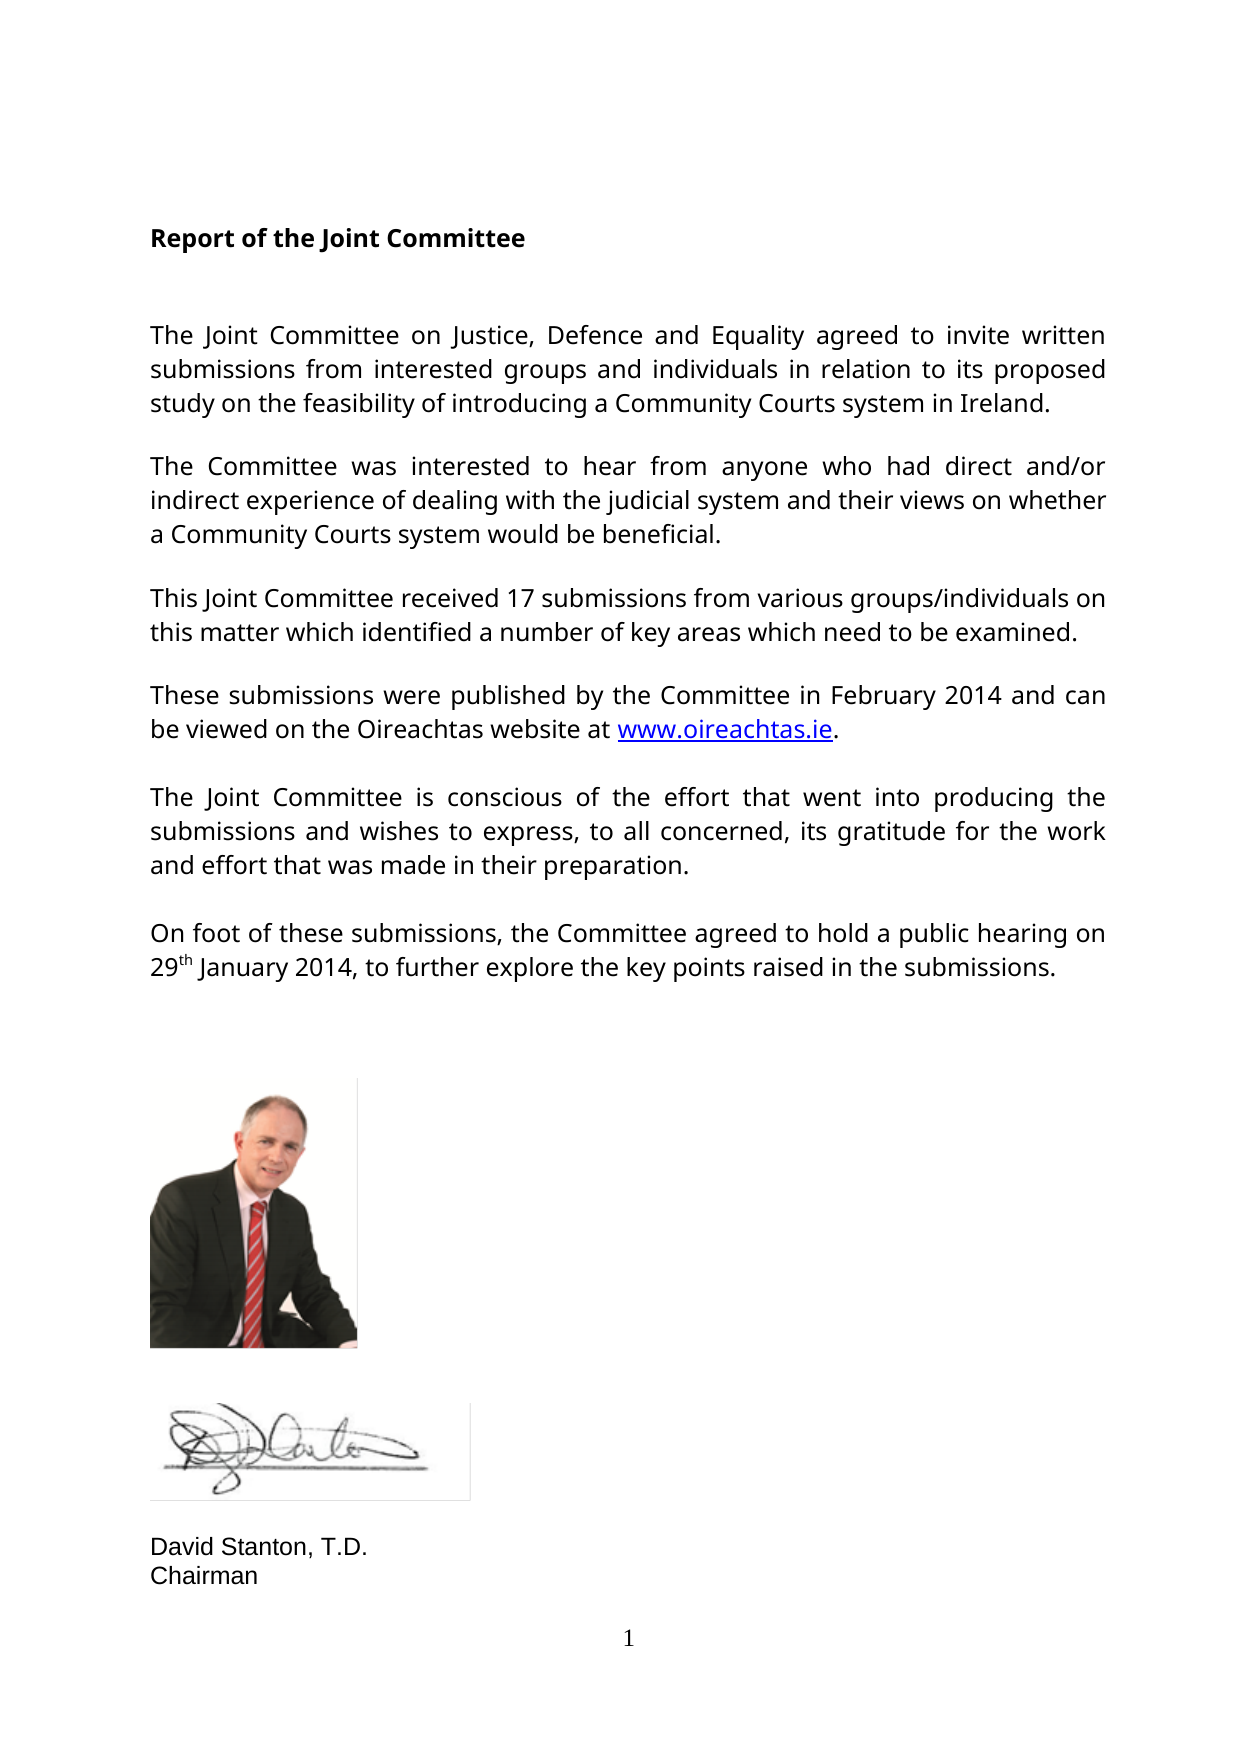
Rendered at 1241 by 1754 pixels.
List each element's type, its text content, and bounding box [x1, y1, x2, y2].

text These submissions were published by the Committee in February 2014 and can be viewed on the Oireachtas website at www.oireachtas.ie. [150, 677, 1107, 746]
text The Committee was interested to hear from anyone who had direct and/or indirect experience of dealing with the judicial system and their views on whether a Community Courts system would be beneficial. [150, 449, 1107, 551]
text On foot of these submissions, the Committee agreed to hold a public hearing on 29th January 2014, to further explore the key points raised in the submissions. [150, 916, 1107, 984]
text Report of the Joint Committee [150, 220, 1107, 254]
text This Joint Committee received 17 submissions from various groups/individuals on this matter which identified a number of key areas which need to be examined. [150, 580, 1107, 648]
picture [150, 1078, 359, 1350]
text The Joint Committee is conscious of the effort that went into producing the submissions and wishes to express, to all concerned, its gratitude for the work and effort that was made in their preparation. [150, 780, 1107, 882]
picture [150, 1403, 472, 1504]
text The Joint Committee on Justice, Defence and Equality agreed to invite written submissions from interested groups and individuals in relation to its proposed study on the feasibility of introducing a Community Courts system in Ireland. [150, 317, 1107, 420]
text Chairman [150, 1561, 1107, 1589]
text David Stanton, T.D. [150, 1532, 1107, 1561]
